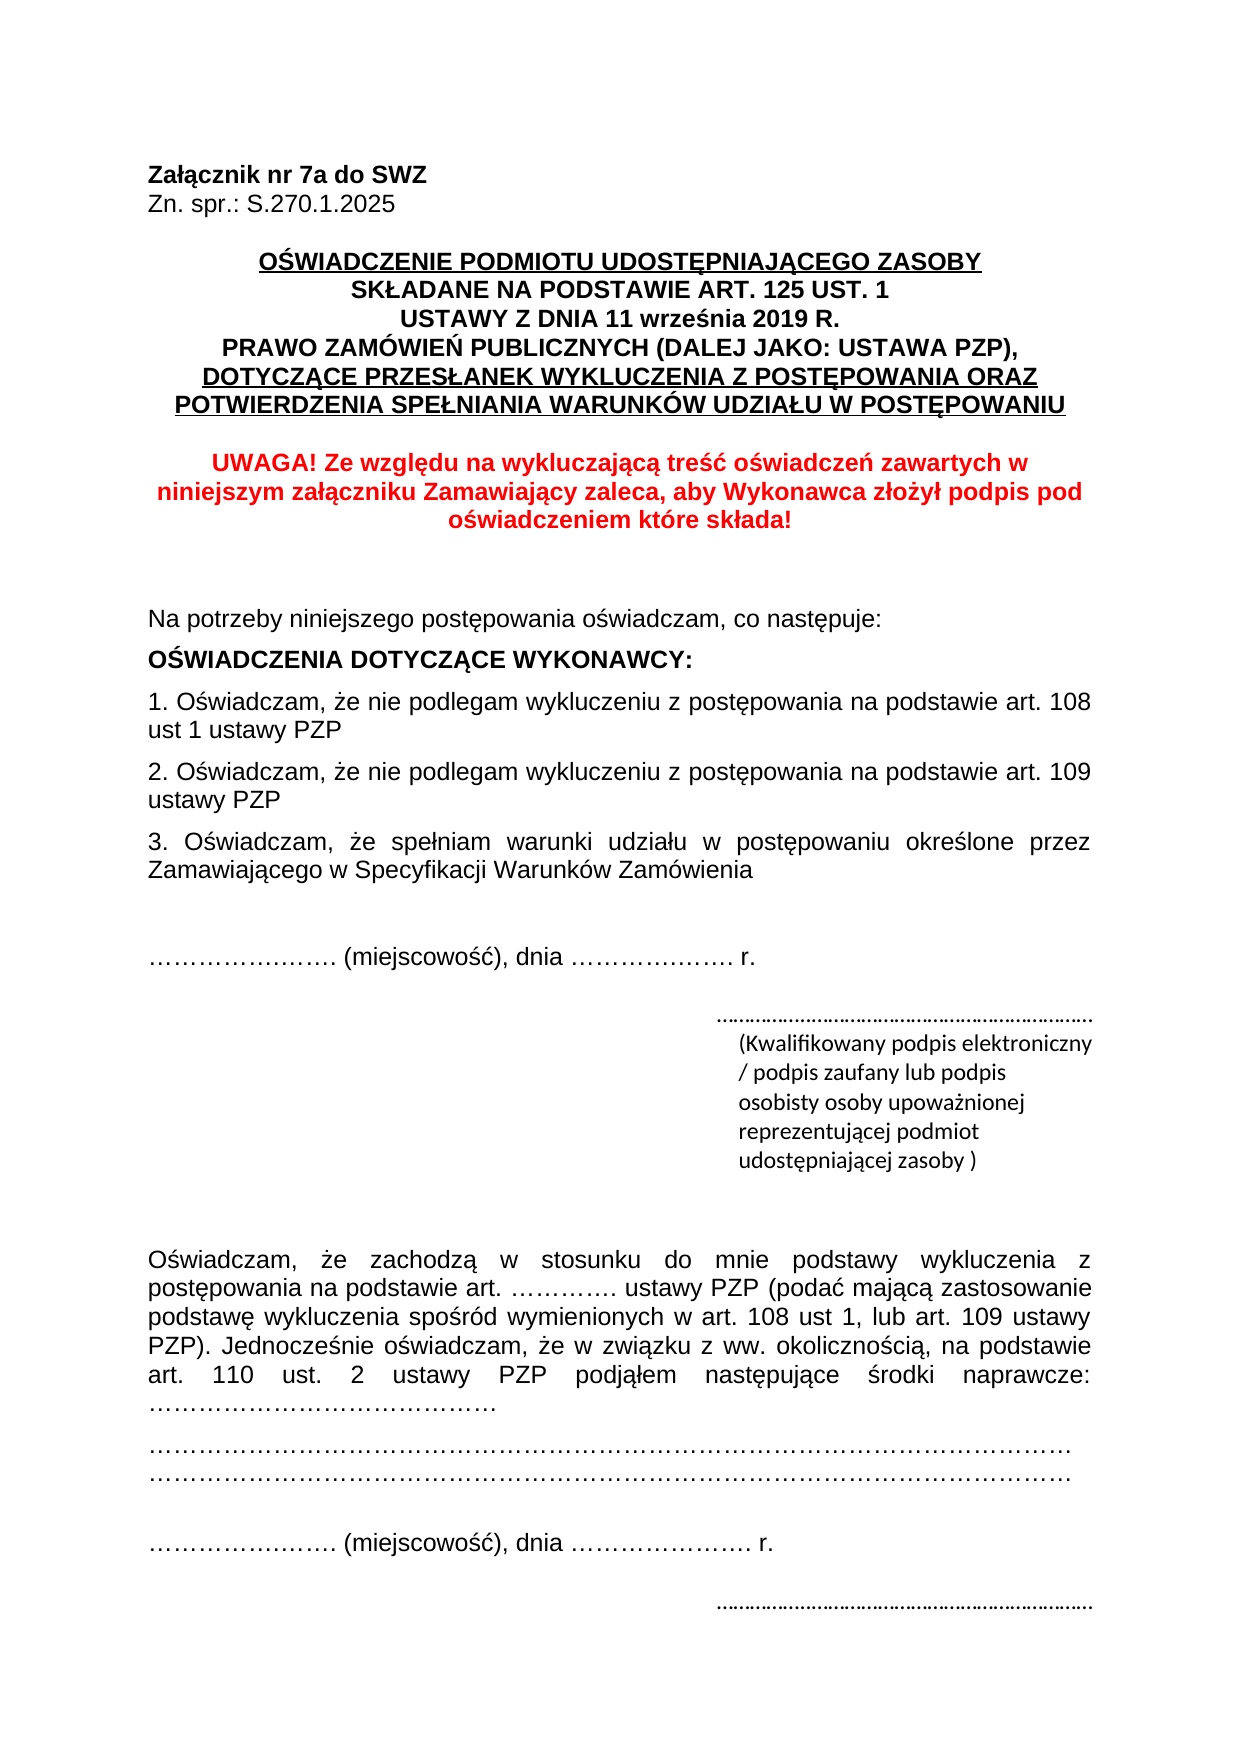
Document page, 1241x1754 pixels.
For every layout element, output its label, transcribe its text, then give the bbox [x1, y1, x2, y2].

text OŚWIADCZENIE PODMIOTU UDOSTĘPNIAJĄCEGO ZASOBY [148, 246, 1092, 275]
text (Kwalifikowany podpis elektroniczny / podpis zaufany lub podpis osobisty osoby upoważnionej reprezentującej podmiot udostępniającej zasoby ) [738, 1028, 1092, 1174]
text 3. Oświadczam, że spełniam warunki udziału w postępowaniu określone przez Zamawiającego w Specyfikacji Warunków Zamówienia [148, 826, 1092, 884]
text UWAGA! Ze względu na wykluczającą treść oświadczeń zawartych w niniejszym załączniku Zamawiający zaleca, aby Wykonawca złożył podpis pod oświadczeniem które składa! [148, 448, 1092, 534]
text SKŁADANE NA PODSTAWIE ART. 125 UST. 1 [148, 275, 1092, 304]
text ……………..…………………………………………… [148, 1586, 1092, 1615]
text ……………..…………………………………………… [148, 999, 1092, 1028]
text PRAWO ZAMÓWIEŃ PUBLICZNYCH (DALEJ JAKO: USTAWA PZP), [148, 333, 1092, 361]
text Zn. spr.: S.270.1.2025 [148, 189, 1092, 218]
text …………………………………………………………………………………………………………………………………………………………………………………………………… [148, 1429, 1092, 1487]
text …………….……. (miejscowość), dnia …………………. r. [148, 1528, 1092, 1557]
text 1. Oświadczam, że nie podlegam wykluczeniu z postępowania na podstawie art. 108 ust 1 ustawy PZP [148, 686, 1092, 744]
text 2. Oświadczam, że nie podlegam wykluczeniu z postępowania na podstawie art. 109 ustawy PZP [148, 756, 1092, 814]
text Załącznik nr 7a do SWZ [148, 160, 1092, 189]
text DOTYCZĄCE PRZESŁANEK WYKLUCZENIA Z POSTĘPOWANIA ORAZ POTWIERDZENIA SPEŁNIANIA WARUNKÓW UDZIAŁU W POSTĘPOWANIU [148, 361, 1092, 419]
text OŚWIADCZENIA DOTYCZĄCE WYKONAWCY: [148, 645, 1092, 674]
text …………….……. (miejscowość), dnia ………….……. r. [148, 941, 1092, 970]
text Oświadczam, że zachodzą w stosunku do mnie podstawy wykluczenia z postępowania na podstawie art. …………. ustawy PZP (podać mającą zastosowanie podstawę wykluczenia spośród wymienionych w art. 108 ust 1, lub art. 109 ustawy PZP). Jednocześnie oświadczam, że w związku z ww. okolicznością, na podstawie art. 110 ust. 2 ustawy PZP podjąłem następujące środki naprawcze: …………………………………… [148, 1244, 1092, 1417]
text Na potrzeby niniejszego postępowania oświadczam, co następuje: [148, 604, 1092, 633]
text USTAWY Z DNIA 11 września 2019 R. [148, 304, 1092, 333]
